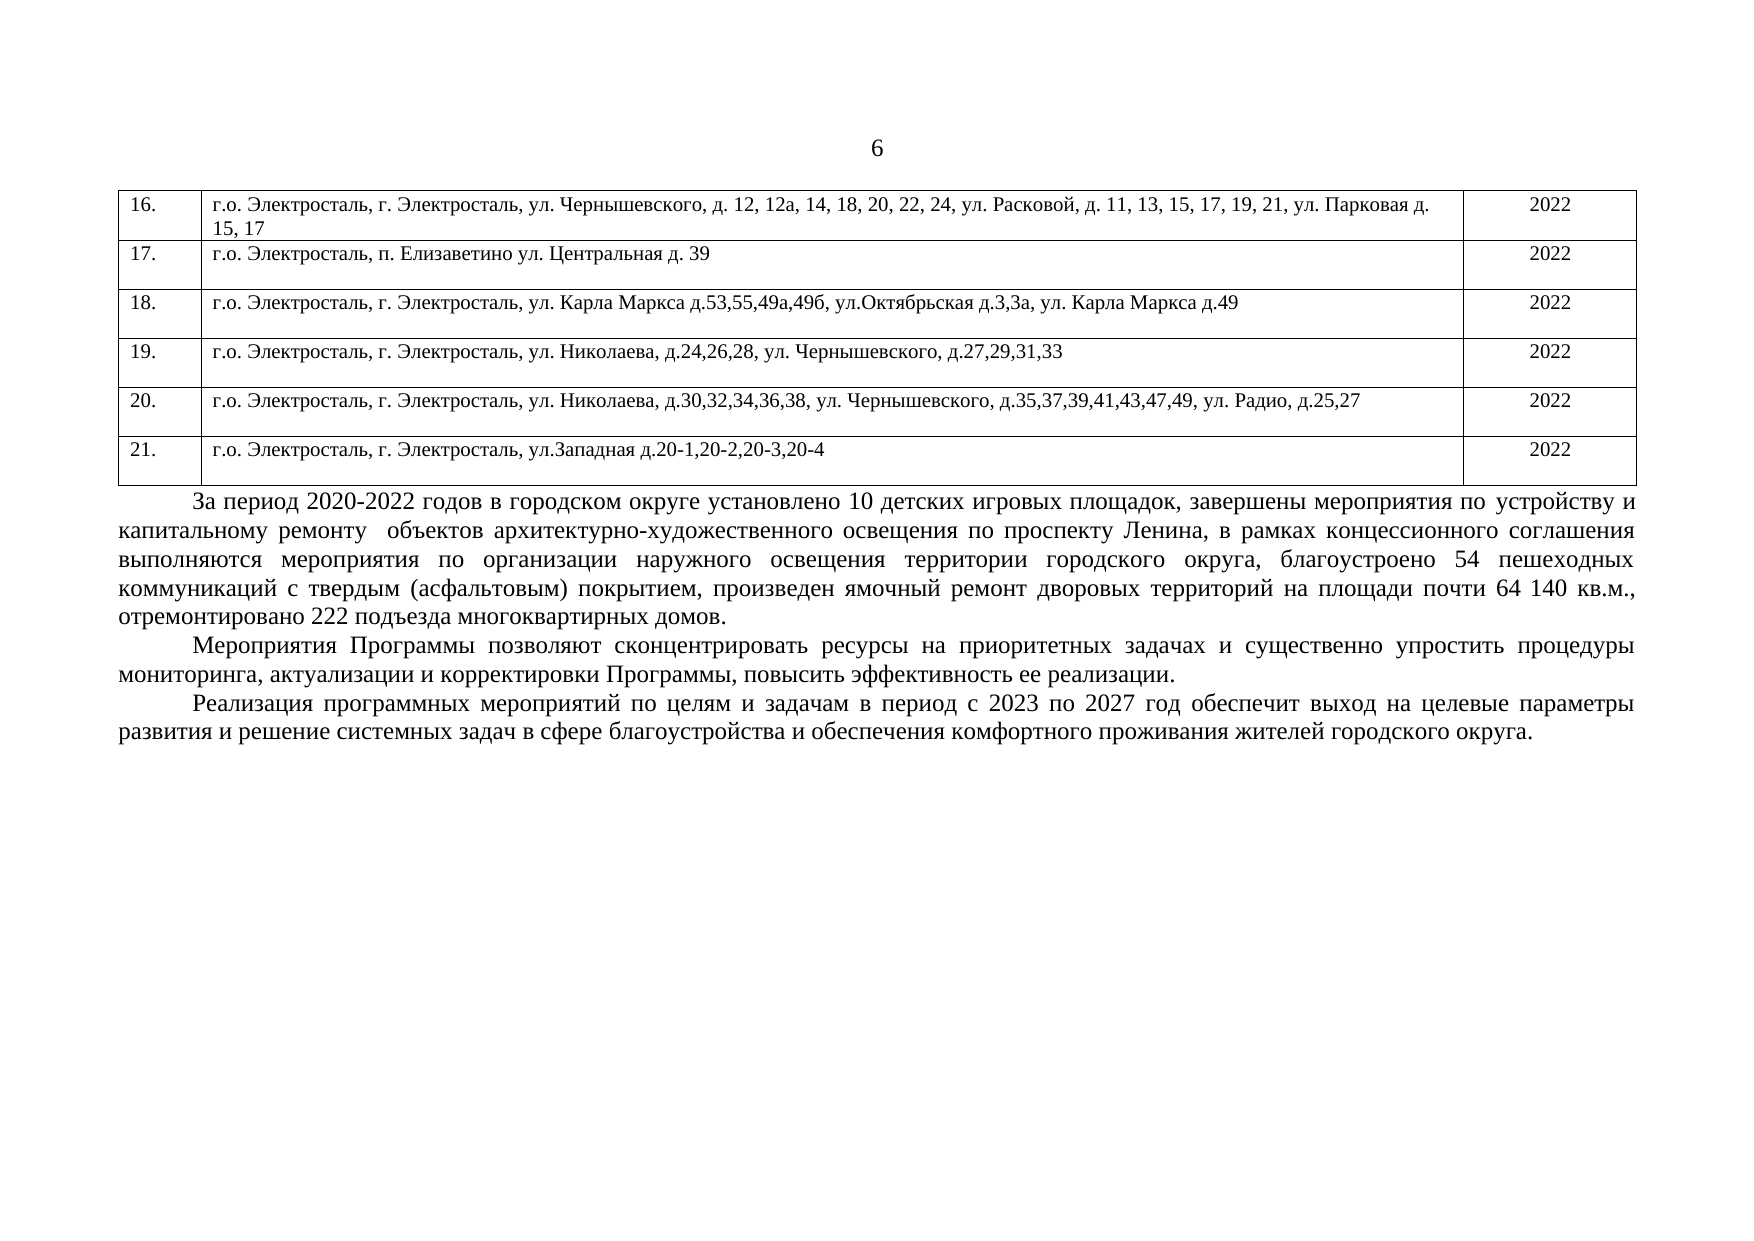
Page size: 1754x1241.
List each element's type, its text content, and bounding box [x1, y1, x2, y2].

table_cell 2022 [1464, 388, 1636, 436]
table_cell 2022 [1464, 437, 1636, 485]
table_cell [119, 388, 201, 436]
text Реализация программных мероприятий по целям и задачам в период с 2023 по 2027 год обеспечит выход на целевые параметры развития и решение системных задач в сфере благоустройства и обеспечения комфортного проживания жителей городского округа. [118, 688, 1636, 745]
table_cell [119, 290, 201, 338]
table_cell г.о. Электросталь, г. Электросталь, ул.Западная д.20-1,20-2,20-3,20-4 [202, 437, 1463, 485]
table_cell [119, 191, 201, 239]
table_cell 2022 [1464, 290, 1636, 338]
table_cell [119, 339, 201, 387]
table_cell г.о. Электросталь, г. Электросталь, ул. Карла Маркса д.53,55,49а,49б, ул.Октябрьская д.3,3а, ул. Карла Маркса д.49 [202, 290, 1463, 338]
table_cell г.о. Электросталь, г. Электросталь, ул. Николаева, д.24,26,28, ул. Чернышевского, д.27,29,31,33 [202, 339, 1463, 387]
table_cell 2022 [1464, 241, 1636, 289]
table_cell [119, 437, 201, 485]
table_cell [119, 241, 201, 289]
table_cell 2022 [1464, 339, 1636, 387]
table_cell г.о. Электросталь, г. Электросталь, ул. Николаева, д.30,32,34,36,38, ул. Чернышевского, д.35,37,39,41,43,47,49, ул. Радио, д.25,27 [202, 388, 1463, 436]
table_cell 2022 [1464, 191, 1636, 239]
table_cell г.о. Электросталь, г. Электросталь, ул. Чернышевского, д. 12, 12а, 14, 18, 20, 22, 24, ул. Расковой, д. 11, 13, 15, 17, 19, 21, ул. Парковая д. 15, 17 [202, 191, 1463, 239]
text За период 2020-2022 годов в городском округе установлено 10 детских игровых площадок, завершены мероприятия по устройству и капитальному ремонту объектов архитектурно-художественного освещения по проспекту Ленина, в рамках концессионного соглашения выполняются мероприятия по организации наружного освещения территории городского округа, благоустроено 54 пешеходных коммуникаций с твердым (асфальтовым) покрытием, произведен ямочный ремонт дворовых территорий на площади почти 64 140 кв.м., отремонтировано 222 подъезда многоквартирных домов. [118, 486, 1636, 630]
text Мероприятия Программы позволяют сконцентрировать ресурсы на приоритетных задачах и существенно упростить процедуры мониторинга, актуализации и корректировки Программы, повысить эффективность ее реализации. [118, 630, 1636, 688]
table_cell г.о. Электросталь, п. Елизаветино ул. Центральная д. 39 [202, 241, 1463, 289]
